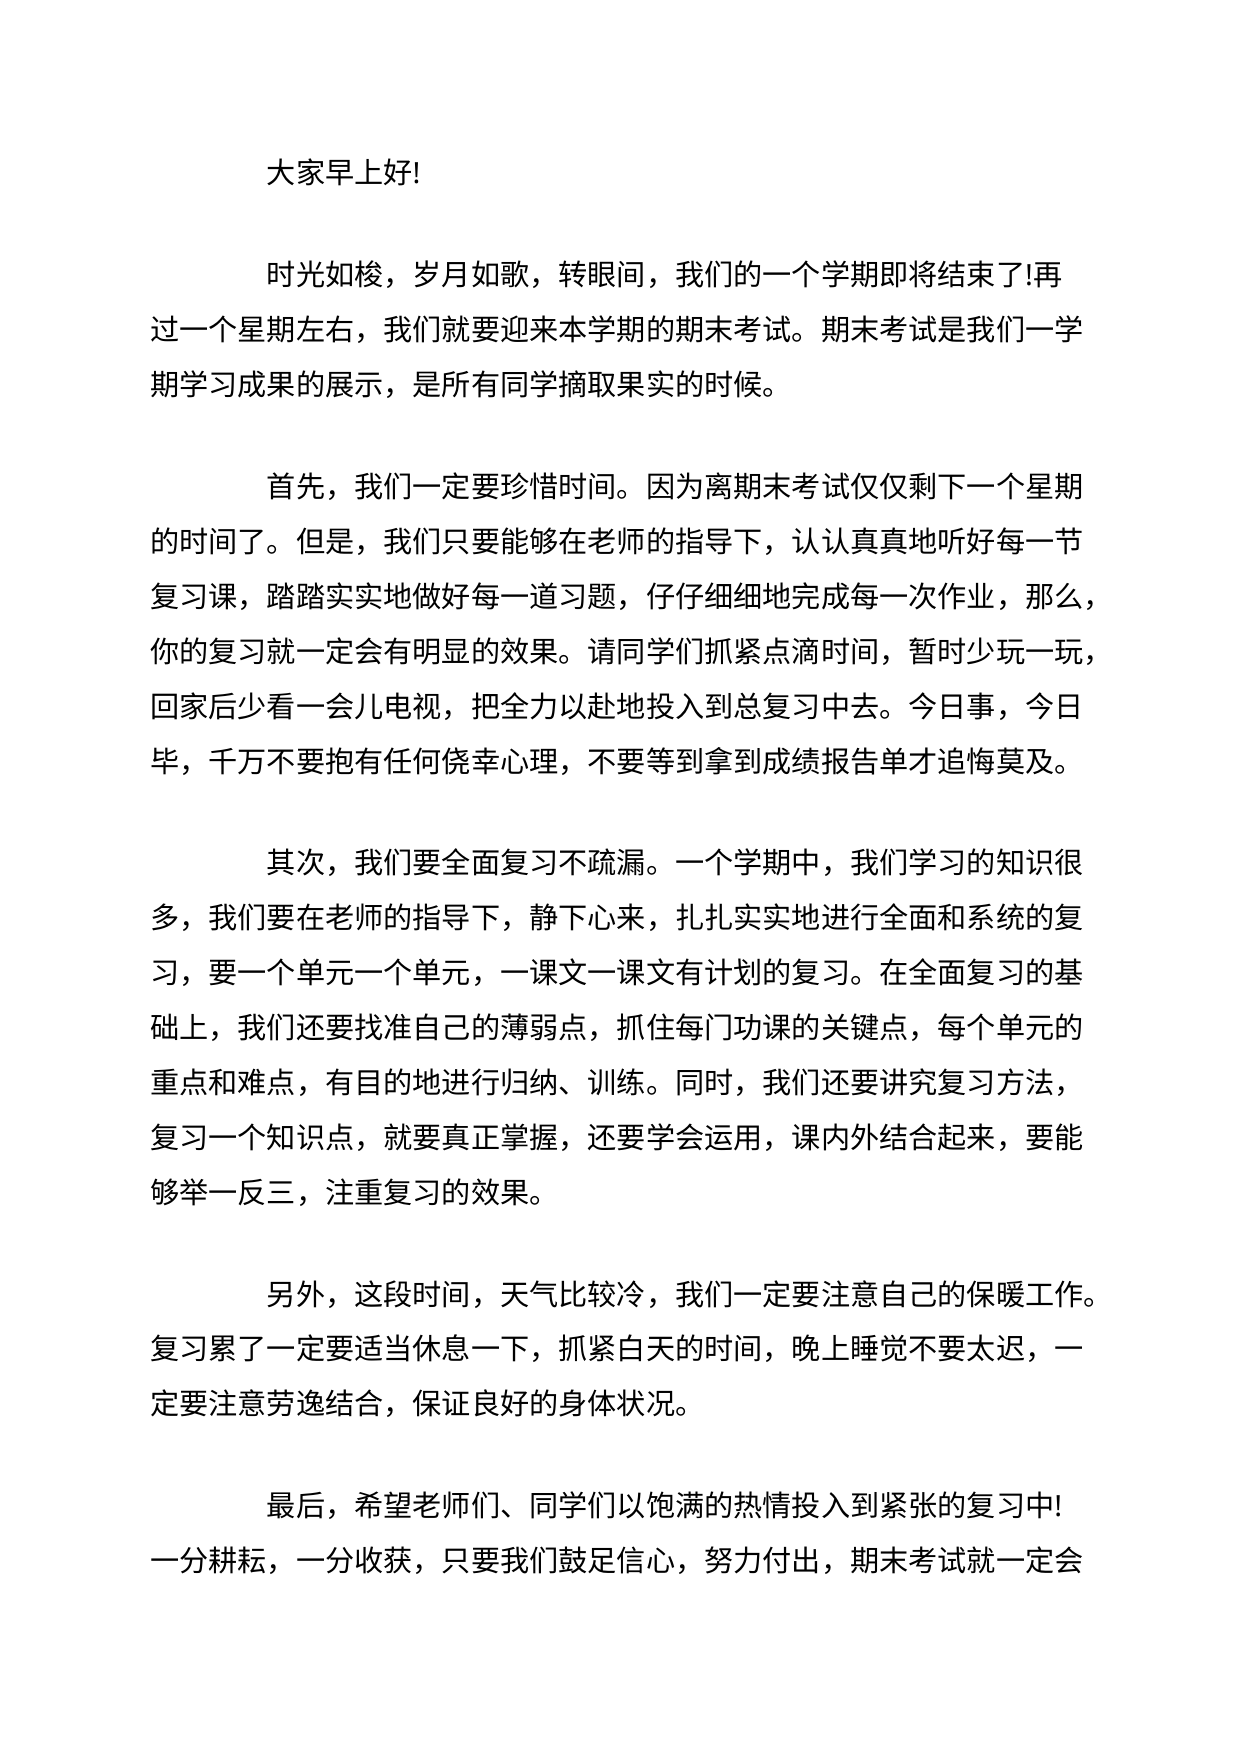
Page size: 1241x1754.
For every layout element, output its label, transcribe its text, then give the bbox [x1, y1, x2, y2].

text 其次，我们要全面复习不疏漏。一个学期中，我们学习的知识很多，我们要在老师的指导下，静下心来，扎扎实实地进行全面和系统的复习，要一个单元一个单元，一课文一课文有计划的复习。在全面复习的基础上，我们还要找准自己的薄弱点，抓住每门功课的关键点，每个单元的重点和难点，有目的地进行归纳、训练。同时，我们还要讲究复习方法，复习一个知识点，就要真正掌握，还要学会运用，课内外结合起来，要能够举一反三，注重复习的效果。 [150, 840, 1090, 1212]
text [150, 1483, 1090, 1580]
text 另外，这段时间，天气比较冷，我们一定要注意自己的保暖工作。复习累了一定要适当休息一下，抓紧白天的时间，晚上睡觉不要太迟，一定要注意劳逸结合，保证良好的身体状况。 [150, 1271, 1090, 1423]
text 时光如梭，岁月如歌，转眼间，我们的一个学期即将结束了!再过一个星期左右，我们就要迎来本学期的期末考试。期末考试是我们一学期学习成果的展示，是所有同学摘取果实的时候。 [150, 252, 1090, 404]
text 首先，我们一定要珍惜时间。因为离期末考试仅仅剩下一个星期的时间了。但是，我们只要能够在老师的指导下，认认真真地听好每一节复习课，踏踏实实地做好每一道习题，仔仔细细地完成每一次作业，那么，你的复习就一定会有明显的效果。请同学们抓紧点滴时间，暂时少玩一玩，回家后少看一会儿电视，把全力以赴地投入到总复习中去。今日事，今日毕，千万不要抱有任何侥幸心理，不要等到拿到成绩报告单才追悔莫及。 [150, 464, 1090, 780]
text 大家早上好! [150, 150, 1090, 192]
